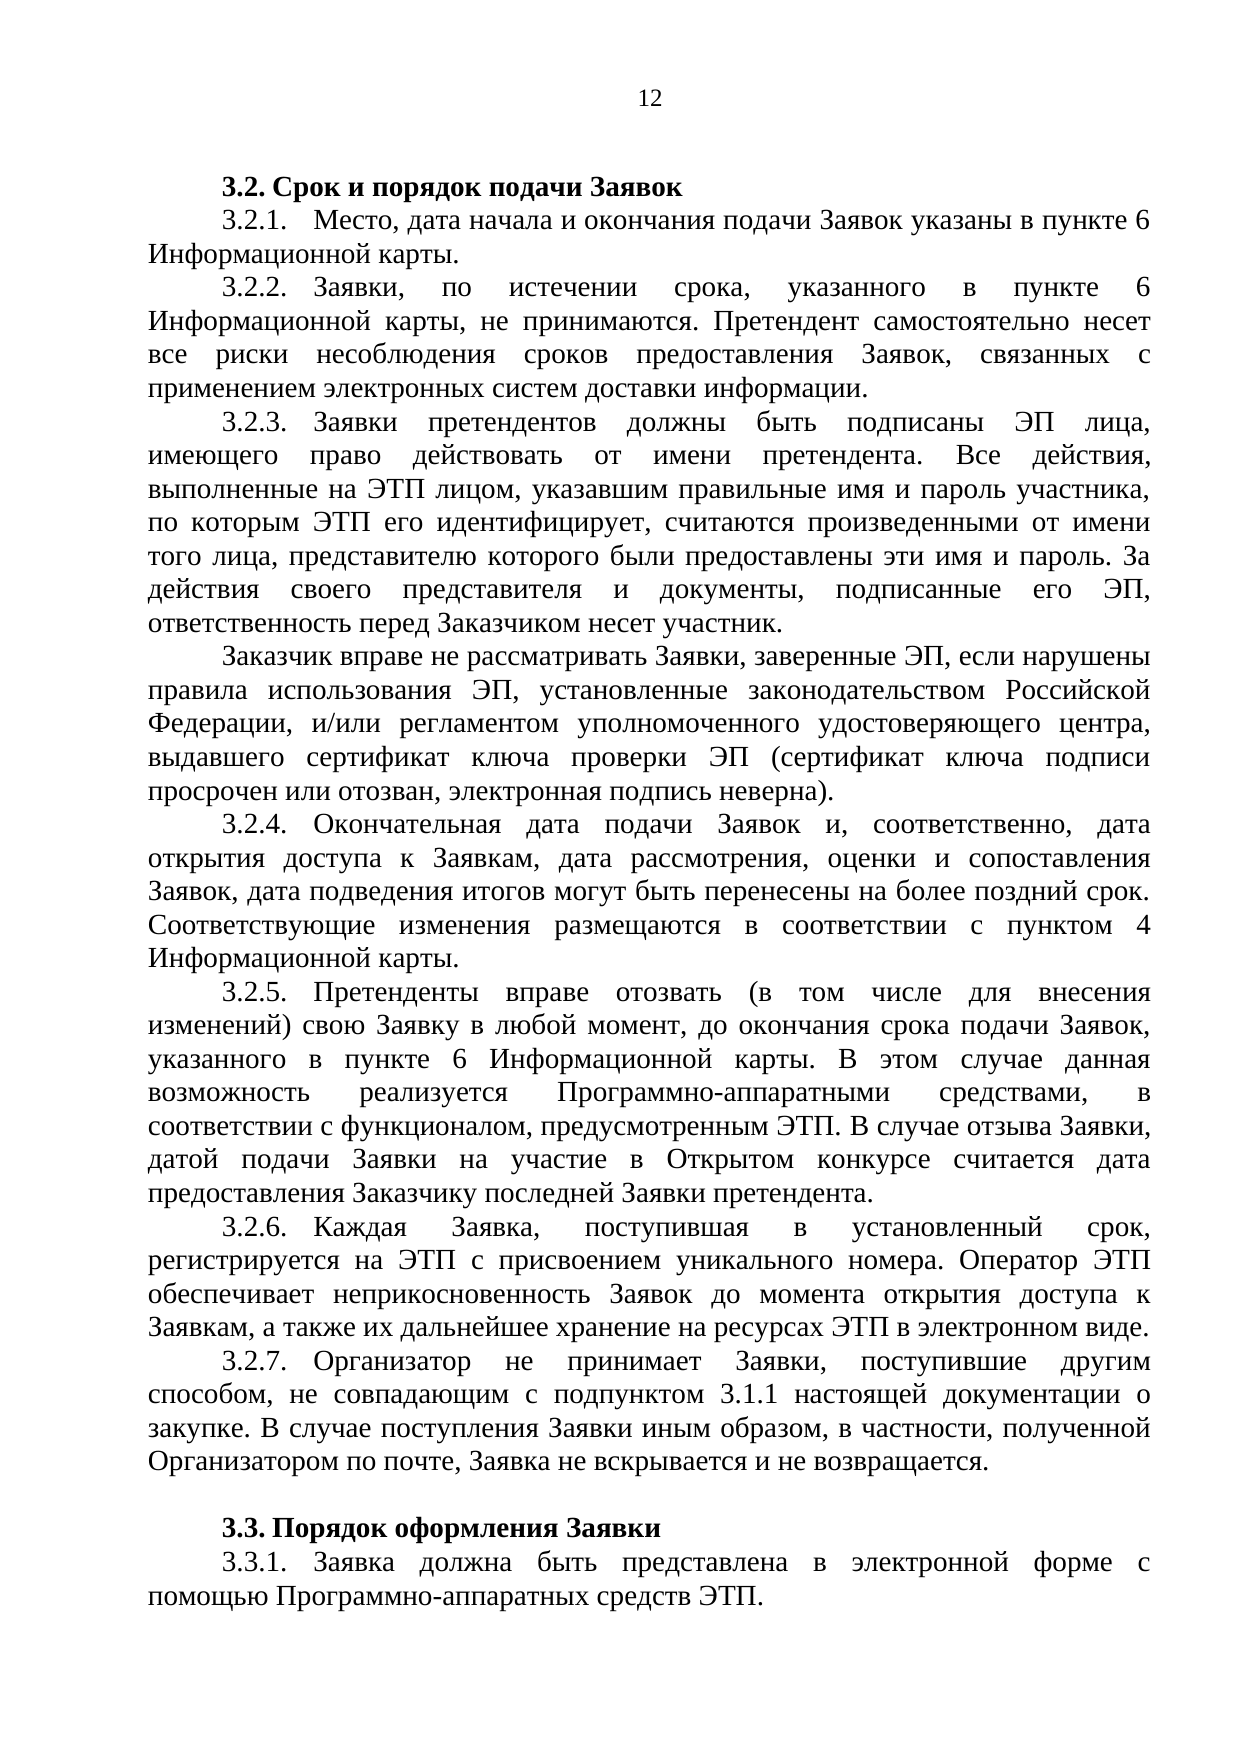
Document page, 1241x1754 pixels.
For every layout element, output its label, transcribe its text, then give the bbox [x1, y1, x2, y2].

list Каждая Заявка, поступившая в установленный срок, регистрируется на ЭТП с присвоением уникального номера. Оператор ЭТП обеспечивает неприкосновенность Заявок до момента открытия доступа к Заявкам, а также их дальнейшее хранение на ресурсах ЭТП в электронном виде. [148, 1209, 1152, 1343]
list Организатор не принимает Заявки, поступившие другим способом, не совпадающим с подпунктом 3.1.1 настоящей документации о закупке. В случае поступления Заявки иным образом, в частности, полученной Организатором по почте, Заявка не вскрывается и не возвращается. [148, 1343, 1152, 1477]
list Порядок оформления Заявки [148, 1511, 1152, 1544]
list Окончательная дата подачи Заявок и, соответственно, дата открытия доступа к Заявкам, дата рассмотрения, оценки и сопоставления Заявок, дата подведения итогов могут быть перенесены на более поздний срок. Соответствующие изменения размещаются в соответствии с пунктом 4 Информационной карты. [148, 806, 1152, 974]
list Срок и порядок подачи Заявок [148, 169, 1152, 202]
list Заявка должна быть представлена в электронной форме с помощью Программно-аппаратных средств ЭТП. [148, 1544, 1152, 1611]
list Заявки претендентов должны быть подписаны ЭП лица, имеющего право действовать от имени претендента. Все действия, выполненные на ЭТП лицом, указавшим правильные имя и пароль участника, по которым ЭТП его идентифицирует, считаются произведенными от имени того лица, представителю которого были предоставлены эти имя и пароль. За действия своего представителя и документы, подписанные его ЭП, ответственность перед Заказчиком несет участник. [148, 404, 1152, 638]
text Заказчик вправе не рассматривать Заявки, заверенные ЭП, если нарушены правила использования ЭП, установленные законодательством Российской Федерации, и/или регламентом уполномоченного удостоверяющего центра, выдавшего сертификат ключа проверки ЭП (сертификат ключа подписи просрочен или отозван, электронная подпись неверна). [148, 638, 1152, 806]
list Претенденты вправе отозвать (в том числе для внесения изменений) свою Заявку в любой момент, до окончания срока подачи Заявок, указанного в пункте 6 Информационной карты. В этом случае данная возможность реализуется Программно-аппаратными средствами, в соответствии с функционалом, предусмотренным ЭТП. В случае отзыва Заявки, датой подачи Заявки на участие в Открытом конкурсе считается дата предоставления Заказчику последней Заявки претендента. [148, 974, 1152, 1209]
list Место, дата начала и окончания подачи Заявок указаны в пункте 6 Информационной карты. [148, 202, 1152, 269]
list Заявки, по истечении срока, указанного в пункте 6 Информационной карты, не принимаются. Претендент самостоятельно несет все риски несоблюдения сроков предоставления Заявок, связанных с применением электронных систем доставки информации. [148, 269, 1152, 404]
